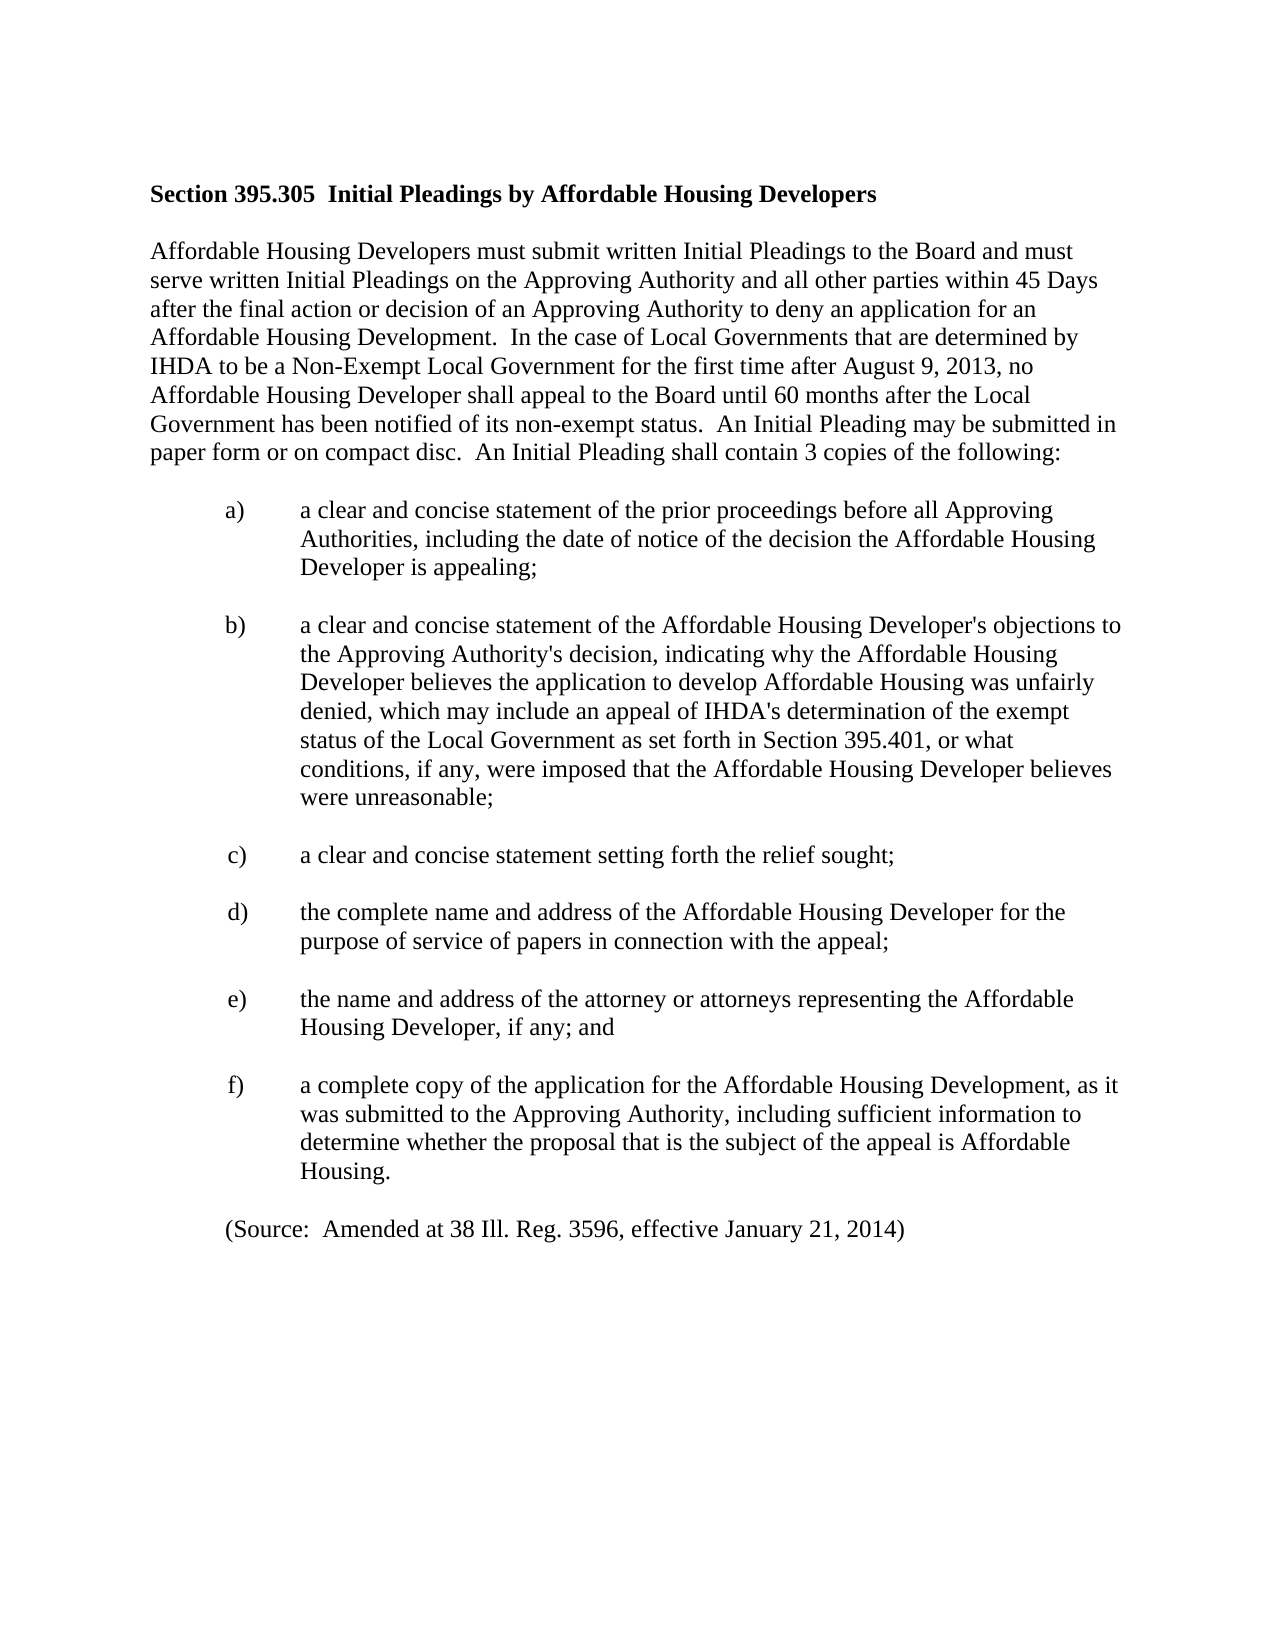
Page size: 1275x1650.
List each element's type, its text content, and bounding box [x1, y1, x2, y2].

text e) the name and address of the attorney or attorneys representing the Affordable Housing Developer, if any; and [227, 984, 1125, 1041]
text d) the complete name and address of the Affordable Housing Developer for the purpose of service of papers in connection with the appeal; [227, 897, 1125, 955]
text c) a clear and concise statement setting forth the relief sought; [227, 840, 1125, 869]
text (Source: Amended at 38 Ill. Reg. 3596, effective January 21, 2014) [225, 1214, 1125, 1242]
text f) a complete copy of the application for the Affordable Housing Development, as it was submitted to the Approving Authority, including sufficient information to determine whether the proposal that is the subject of the appeal is Affordable Housing. [227, 1070, 1125, 1185]
text Section 395.305 Initial Pleadings by Affordable Housing Developers [150, 179, 1125, 207]
text a) a clear and concise statement of the prior proceedings before all Approving Authorities, including the date of notice of the decision the Affordable Housing Developer is appealing; [225, 495, 1125, 581]
text Affordable Housing Developers must submit written Initial Pleadings to the Board and must serve written Initial Pleadings on the Approving Authority and all other parties within 45 Days after the final action or decision of an Approving Authority to deny an application for an Affordable Housing Development. In the case of Local Governments that are determined by IHDA to be a Non-Exempt Local Government for the first time after August 9, 2013, no Affordable Housing Developer shall appeal to the Board until 60 months after the Local Government has been notified of its non-exempt status. An Initial Pleading may be submitted in paper form or on compact disc. An Initial Pleading shall contain 3 copies of the following: [150, 236, 1125, 466]
text b) a clear and concise statement of the Affordable Housing Developer's objections to the Approving Authority's decision, indicating why the Affordable Housing Developer believes the application to develop Affordable Housing was unfairly denied, which may include an appeal of IHDA's determination of the exempt status of the Local Government as set forth in Section 395.401, or what conditions, if any, were imposed that the Affordable Housing Developer believes were unreasonable; [225, 610, 1125, 811]
